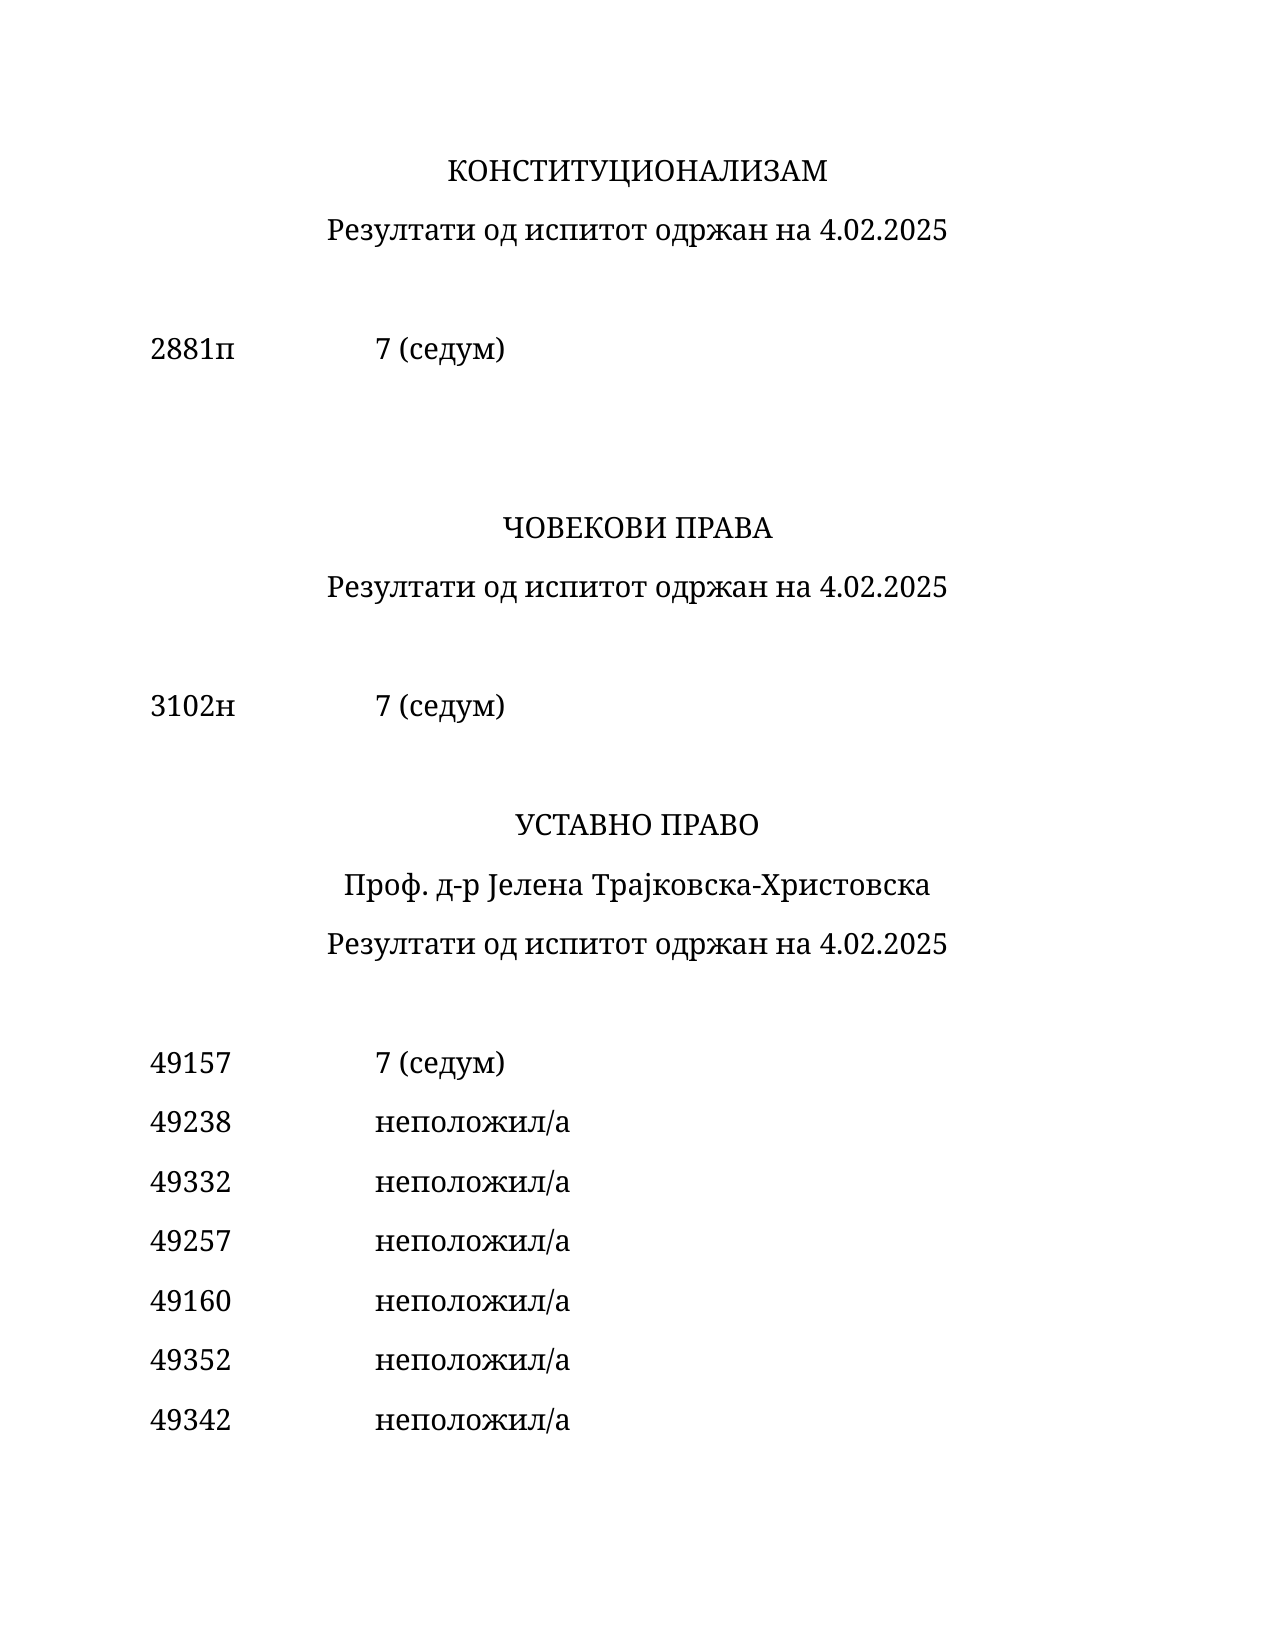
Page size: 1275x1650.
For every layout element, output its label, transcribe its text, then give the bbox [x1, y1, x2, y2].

text Резултати од испитот одржан на 4.02.2025 [150, 566, 1125, 606]
text 49332 неположил/а [150, 1161, 1125, 1201]
text 49157 7 (седум) [150, 1042, 1125, 1082]
text УСТАВНО ПРАВО [150, 804, 1125, 844]
text Резултати од испитот одржан на 4.02.2025 [150, 209, 1125, 249]
text 49238 неположил/а [150, 1102, 1125, 1141]
text ЧОВЕКОВИ ПРАВА [150, 507, 1125, 547]
text 49342 неположил/а [150, 1399, 1125, 1439]
text Проф. д-р Јелена Трајковска-Христовска [150, 864, 1125, 903]
text 2881п 7 (седум) [150, 328, 1125, 368]
text 3102н 7 (седум) [150, 685, 1125, 725]
text 49257 неположил/а [150, 1221, 1125, 1260]
text 49352 неположил/а [150, 1339, 1125, 1379]
text Резултати од испитот одржан на 4.02.2025 [150, 923, 1125, 963]
text КОНСТИТУЦИОНАЛИЗАМ [150, 150, 1125, 190]
text 49160 неположил/а [150, 1280, 1125, 1320]
